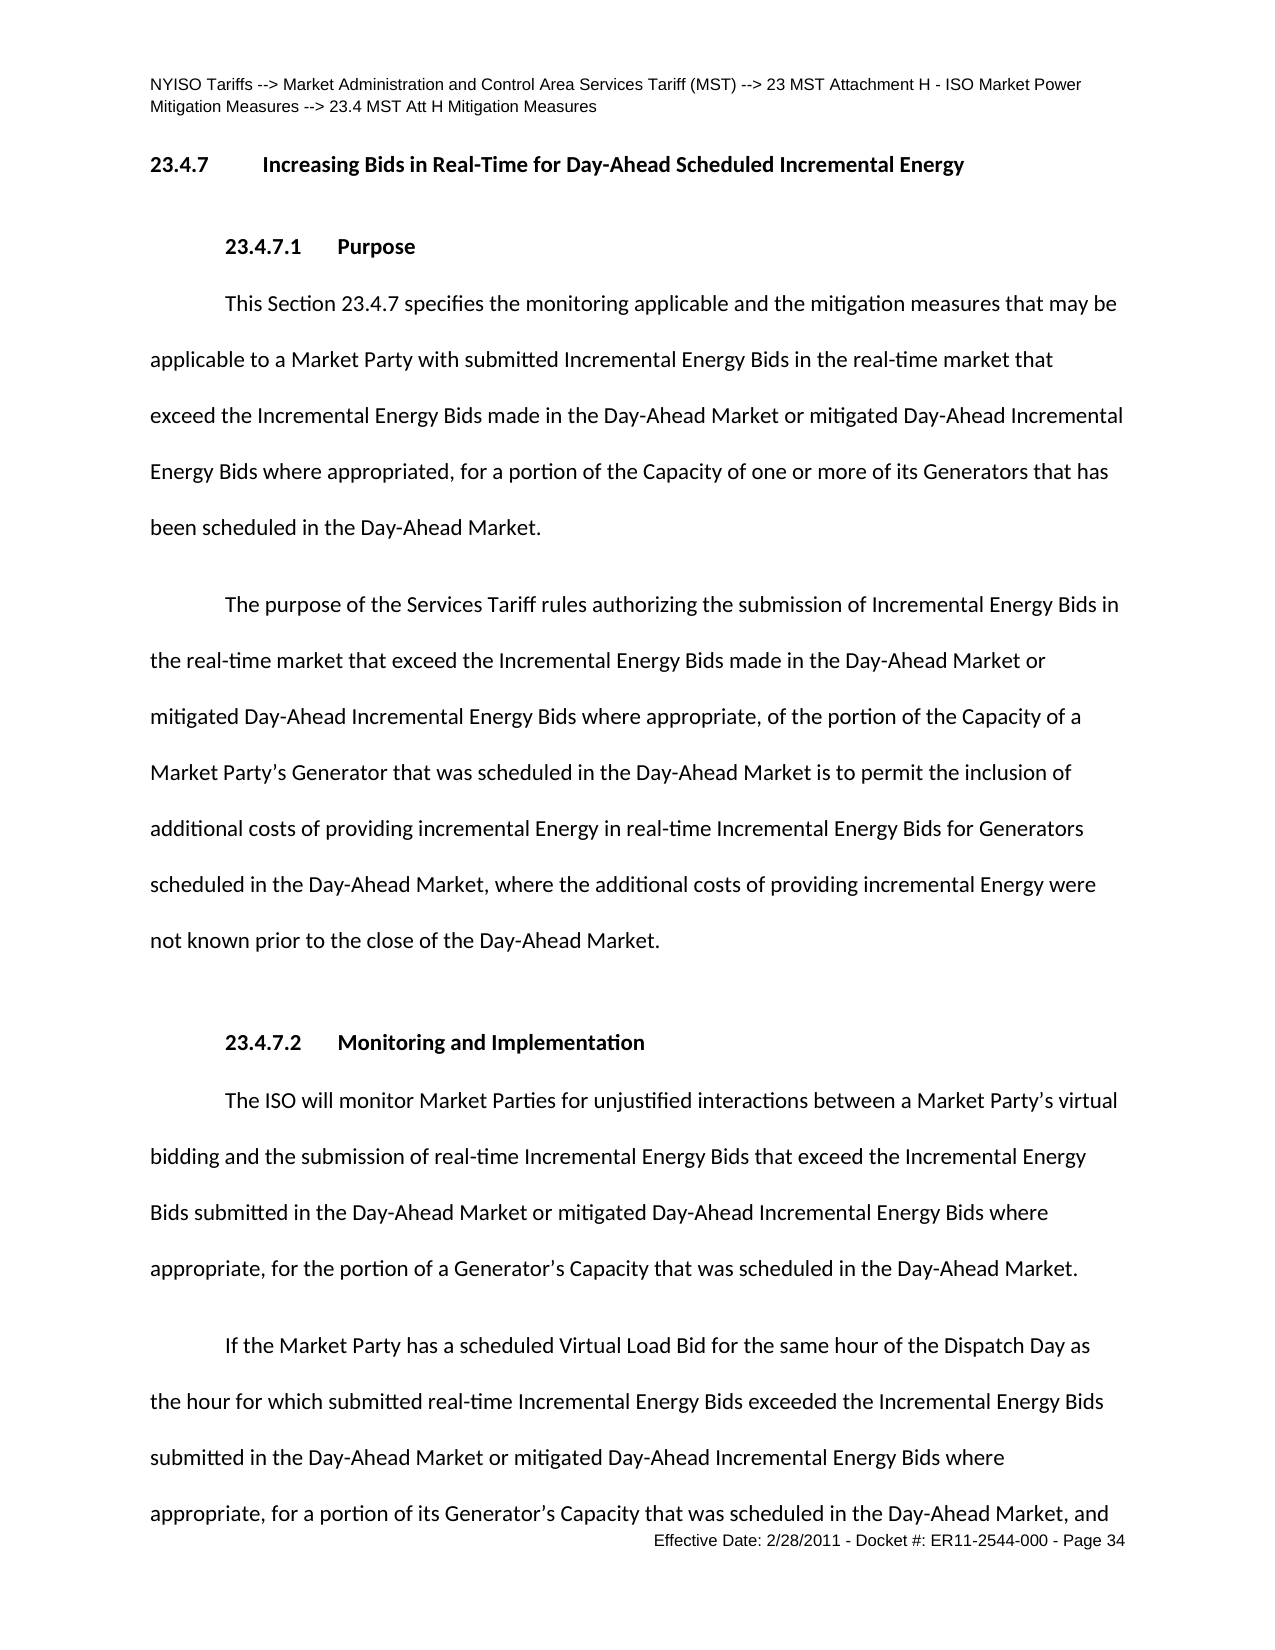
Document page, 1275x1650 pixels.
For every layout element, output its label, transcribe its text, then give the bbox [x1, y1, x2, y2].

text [150, 1331, 1125, 1527]
text The purpose of the Services Tariff rules authorizing the submission of Incremental Energy Bids in the real-time market that exceed the Incremental Energy Bids made in the Day-Ahead Market or mitigated Day-Ahead Incremental Energy Bids where appropriate, of the portion of the Capacity of a Market Party’s Generator that was scheduled in the Day-Ahead Market is to permit the inclusion of additional costs of providing incremental Energy in real-time Incremental Energy Bids for Generators scheduled in the Day-Ahead Market, where the additional costs of providing incremental Energy were not known prior to the close of the Day-Ahead Market. [150, 590, 1125, 955]
subtitle 23.4.7.1 Purpose [225, 232, 1125, 260]
subtitle 23.4.7.2 Monitoring and Implementation [225, 1028, 1125, 1057]
text The ISO will monitor Market Parties for unjustified interactions between a Market Party’s virtual bidding and the submission of real-time Incremental Energy Bids that exceed the Incremental Energy Bids submitted in the Day-Ahead Market or mitigated Day-Ahead Incremental Energy Bids where appropriate, for the portion of a Generator’s Capacity that was scheduled in the Day-Ahead Market. [150, 1086, 1125, 1282]
text This Section 23.4.7 specifies the monitoring applicable and the mitigation measures that may be applicable to a Market Party with submitted Incremental Energy Bids in the real-time market that exceed the Incremental Energy Bids made in the Day-Ahead Market or mitigated Day-Ahead Incremental Energy Bids where appropriated, for a portion of the Capacity of one or more of its Generators that has been scheduled in the Day-Ahead Market. [150, 289, 1125, 542]
subtitle 23.4.7 Increasing Bids in Real-Time for Day-Ahead Scheduled Incremental Energy [150, 150, 1059, 178]
